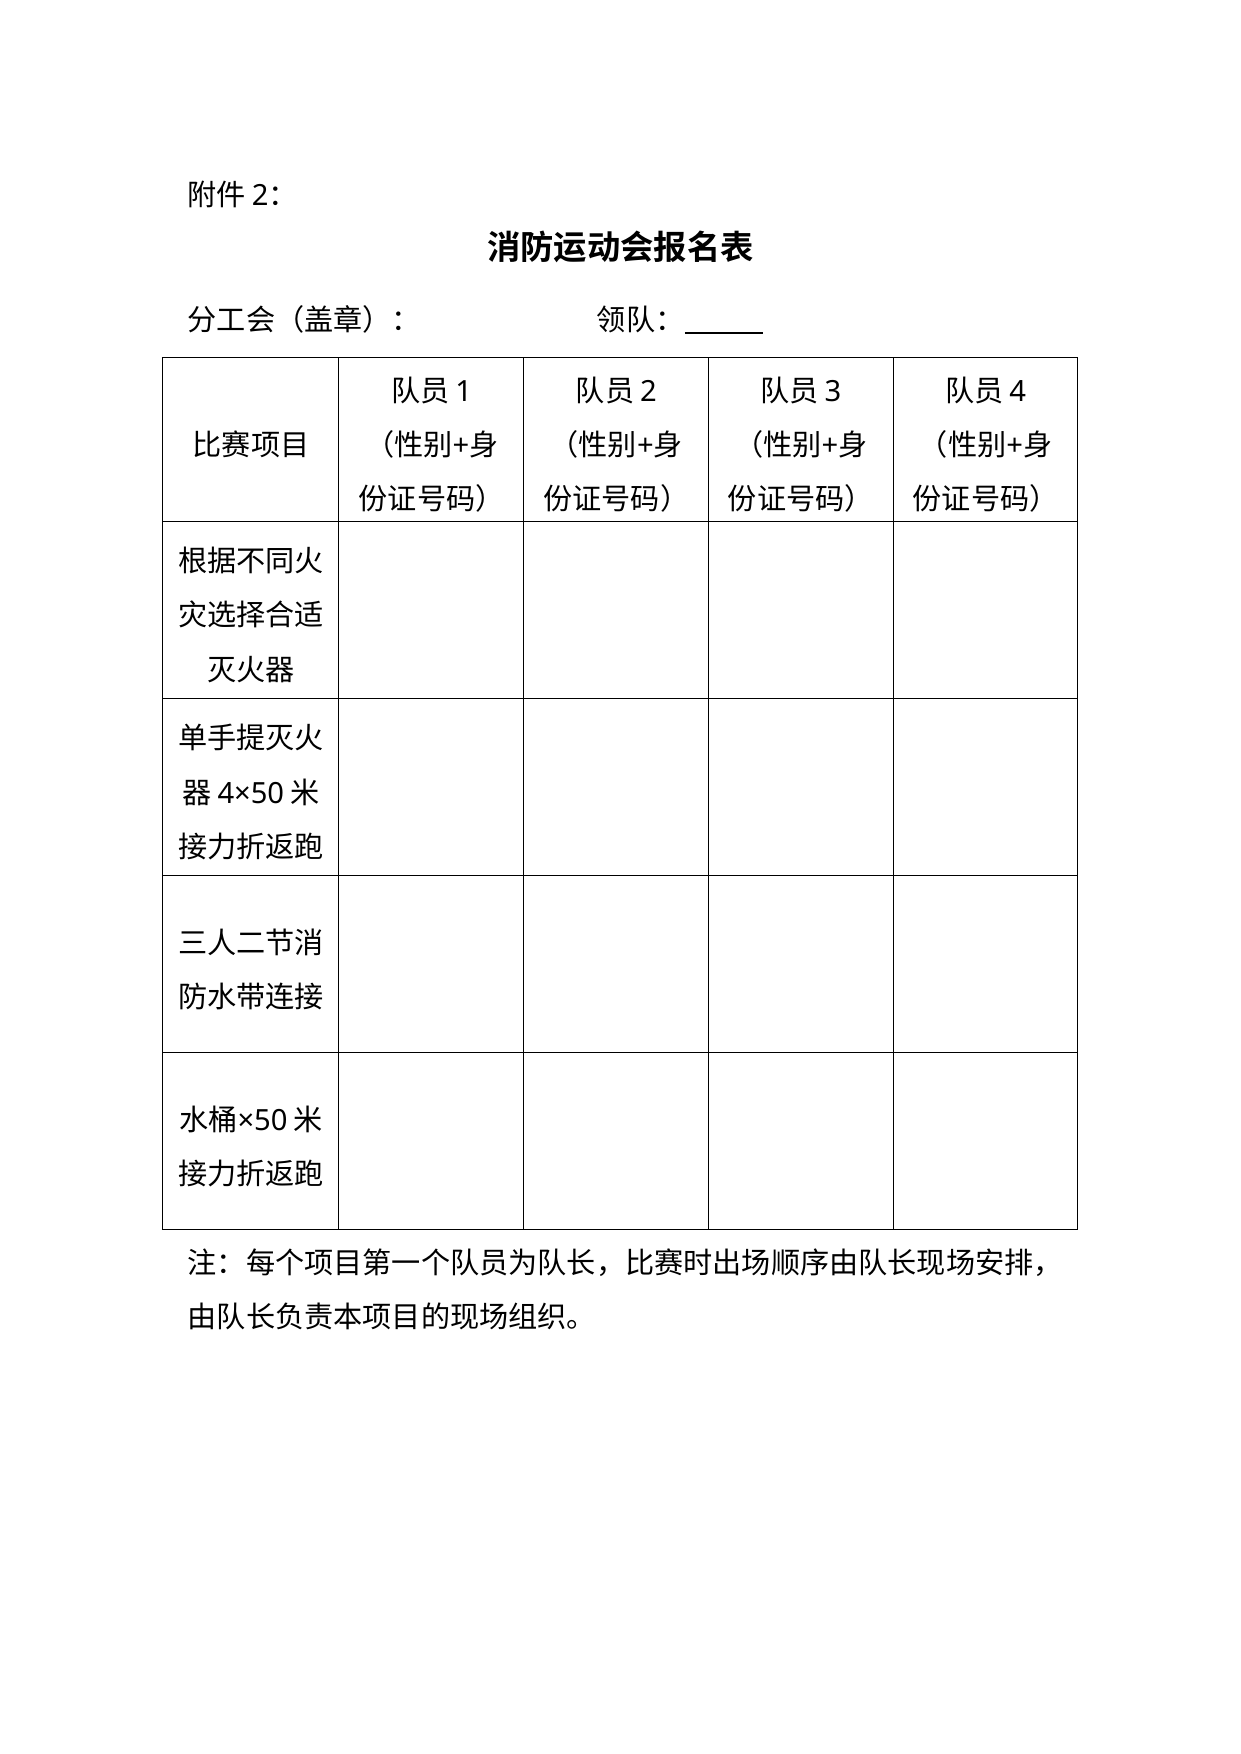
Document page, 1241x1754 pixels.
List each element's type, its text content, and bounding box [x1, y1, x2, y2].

table_cell [894, 1053, 1077, 1229]
table_cell 单手提灭火器4×50米接力折返跑 [163, 699, 338, 875]
table_cell [709, 522, 893, 698]
table_cell [894, 699, 1077, 875]
table_cell [339, 1053, 523, 1229]
text 消防运动会报名表 [187, 216, 1053, 270]
table_cell [524, 522, 708, 698]
table_header 队员1 （性别+身份证号码） [339, 358, 523, 521]
text 分工会（盖章）： 领队： [187, 287, 1053, 341]
table_cell 水桶×50米接力折返跑 [163, 1053, 338, 1229]
table_cell [894, 522, 1077, 698]
table_cell [709, 1053, 893, 1229]
text 注：每个项目第一个队员为队长，比赛时出场顺序由队长现场安排，由队长负责本项目的现场组织。 [187, 1230, 1053, 1339]
table_cell 三人二节消防水带连接 [163, 876, 338, 1052]
table_cell [524, 876, 708, 1052]
table_cell [524, 699, 708, 875]
table_cell [339, 699, 523, 875]
table_cell [339, 522, 523, 698]
table_header 比赛项目 [163, 358, 338, 521]
table_header 队员3 （性别+身份证号码） [709, 358, 893, 521]
table_header 队员2 （性别+身份证号码） [524, 358, 708, 521]
table_cell [709, 876, 893, 1052]
table_cell [894, 876, 1077, 1052]
table_cell [709, 699, 893, 875]
table_cell [524, 1053, 708, 1229]
table_cell [339, 876, 523, 1052]
table_header 队员4 （性别+身份证号码） [894, 358, 1077, 521]
table_cell 根据不同火灾选择合适灭火器 [163, 522, 338, 698]
text 附件2： [187, 162, 1053, 216]
